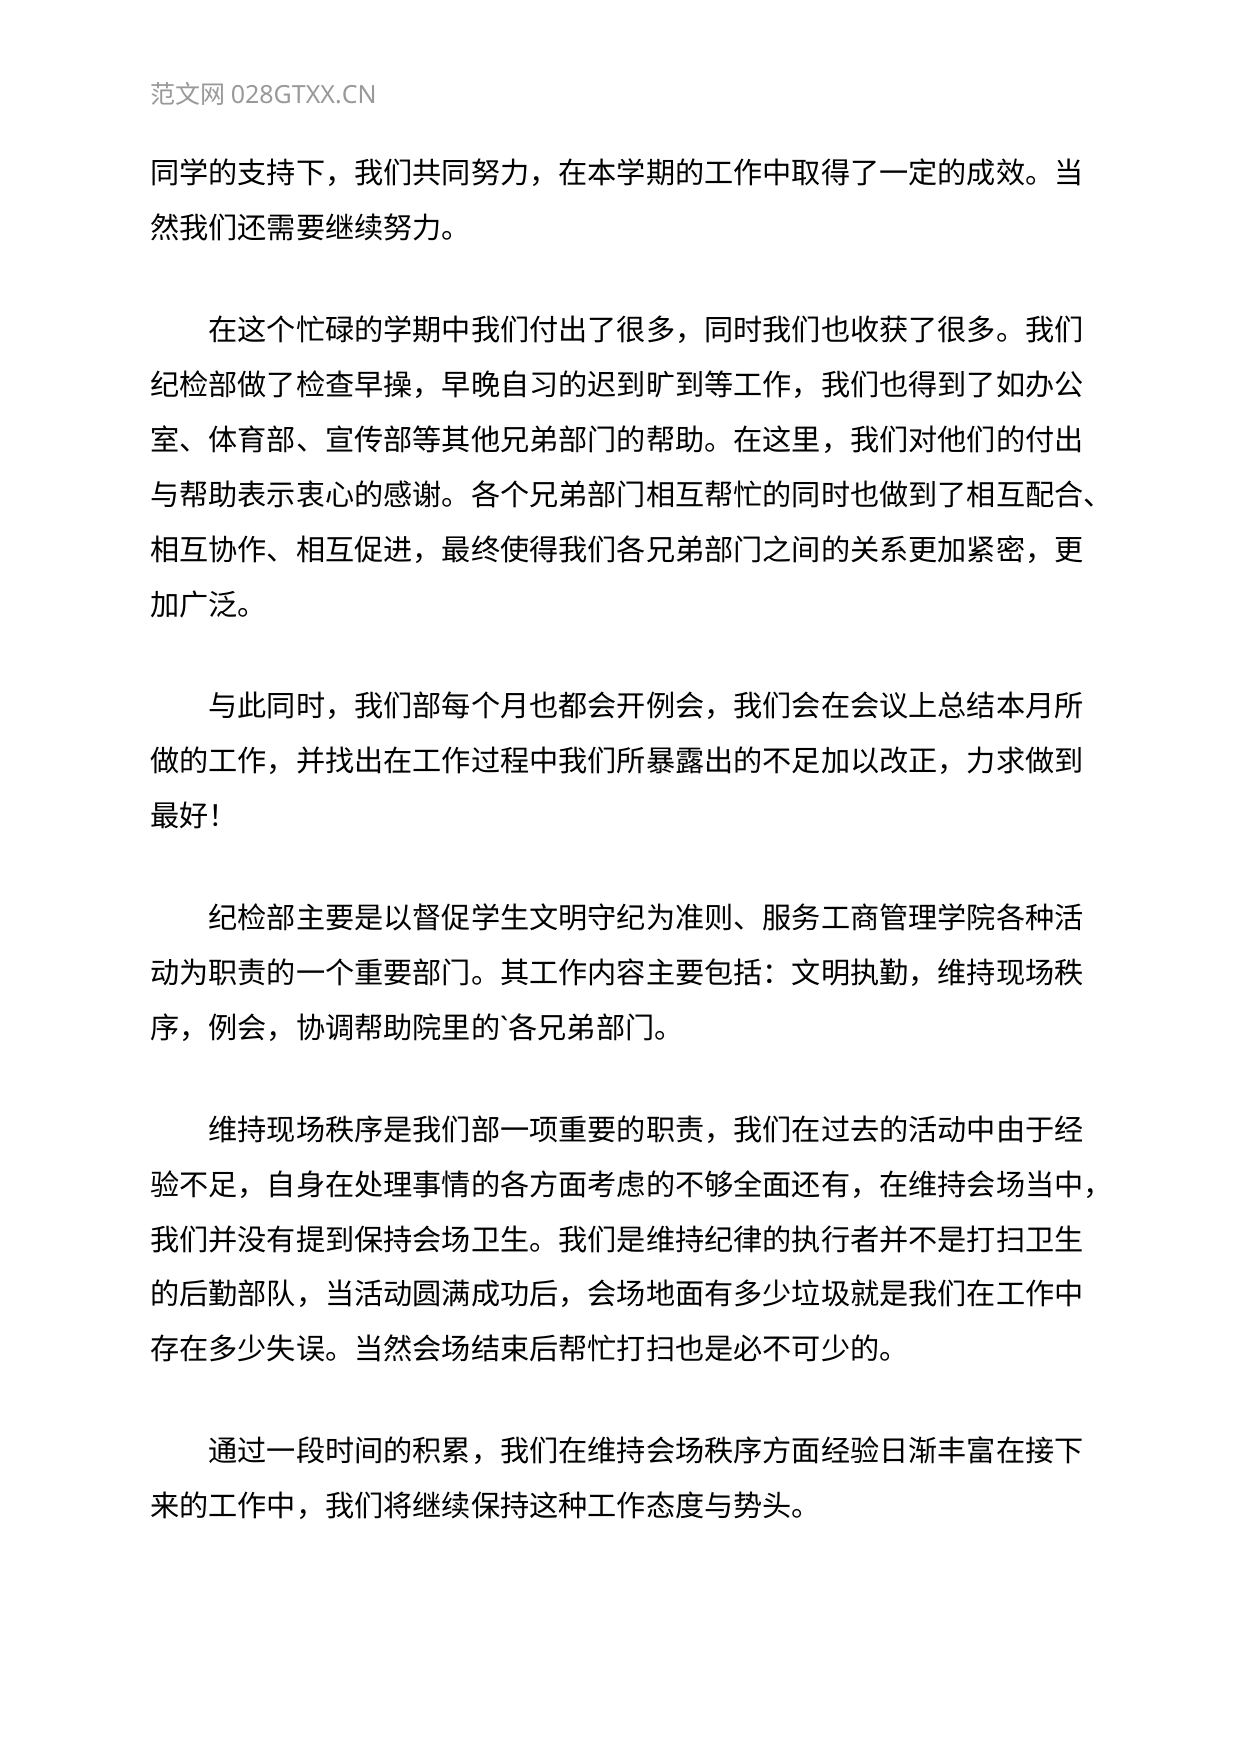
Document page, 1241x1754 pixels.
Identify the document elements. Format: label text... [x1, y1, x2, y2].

text 纪检部主要是以督促学生文明守纪为准则、服务工商管理学院各种活动为职责的一个重要部门。其工作内容主要包括：文明执勤，维持现场秩序，例会，协调帮助院里的`各兄弟部门。 [150, 894, 1090, 1047]
text 在这个忙碌的学期中我们付出了很多，同时我们也收获了很多。我们纪检部做了检查早操，早晚自习的迟到旷到等工作，我们也得到了如办公室、体育部、宣传部等其他兄弟部门的帮助。在这里，我们对他们的付出与帮助表示衷心的感谢。各个兄弟部门相互帮忙的同时也做到了相互配合、相互协作、相互促进，最终使得我们各兄弟部门之间的关系更加紧密，更加广泛。 [150, 307, 1090, 623]
text 通过一段时间的积累，我们在维持会场秩序方面经验日渐丰富在接下来的工作中，我们将继续保持这种工作态度与势头。 [150, 1428, 1090, 1525]
text 维持现场秩序是我们部一项重要的职责，我们在过去的活动中由于经验不足，自身在处理事情的各方面考虑的不够全面还有，在维持会场当中，我们并没有提到保持会场卫生。我们是维持纪律的执行者并不是打扫卫生的后勤部队，当活动圆满成功后，会场地面有多少垃圾就是我们在工作中存在多少失误。当然会场结束后帮忙打扫也是必不可少的。 [150, 1106, 1090, 1368]
text 与此同时，我们部每个月也都会开例会，我们会在会议上总结本月所做的工作，并找出在工作过程中我们所暴露出的不足加以改正，力求做到最好！ [150, 683, 1090, 835]
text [150, 150, 1090, 247]
